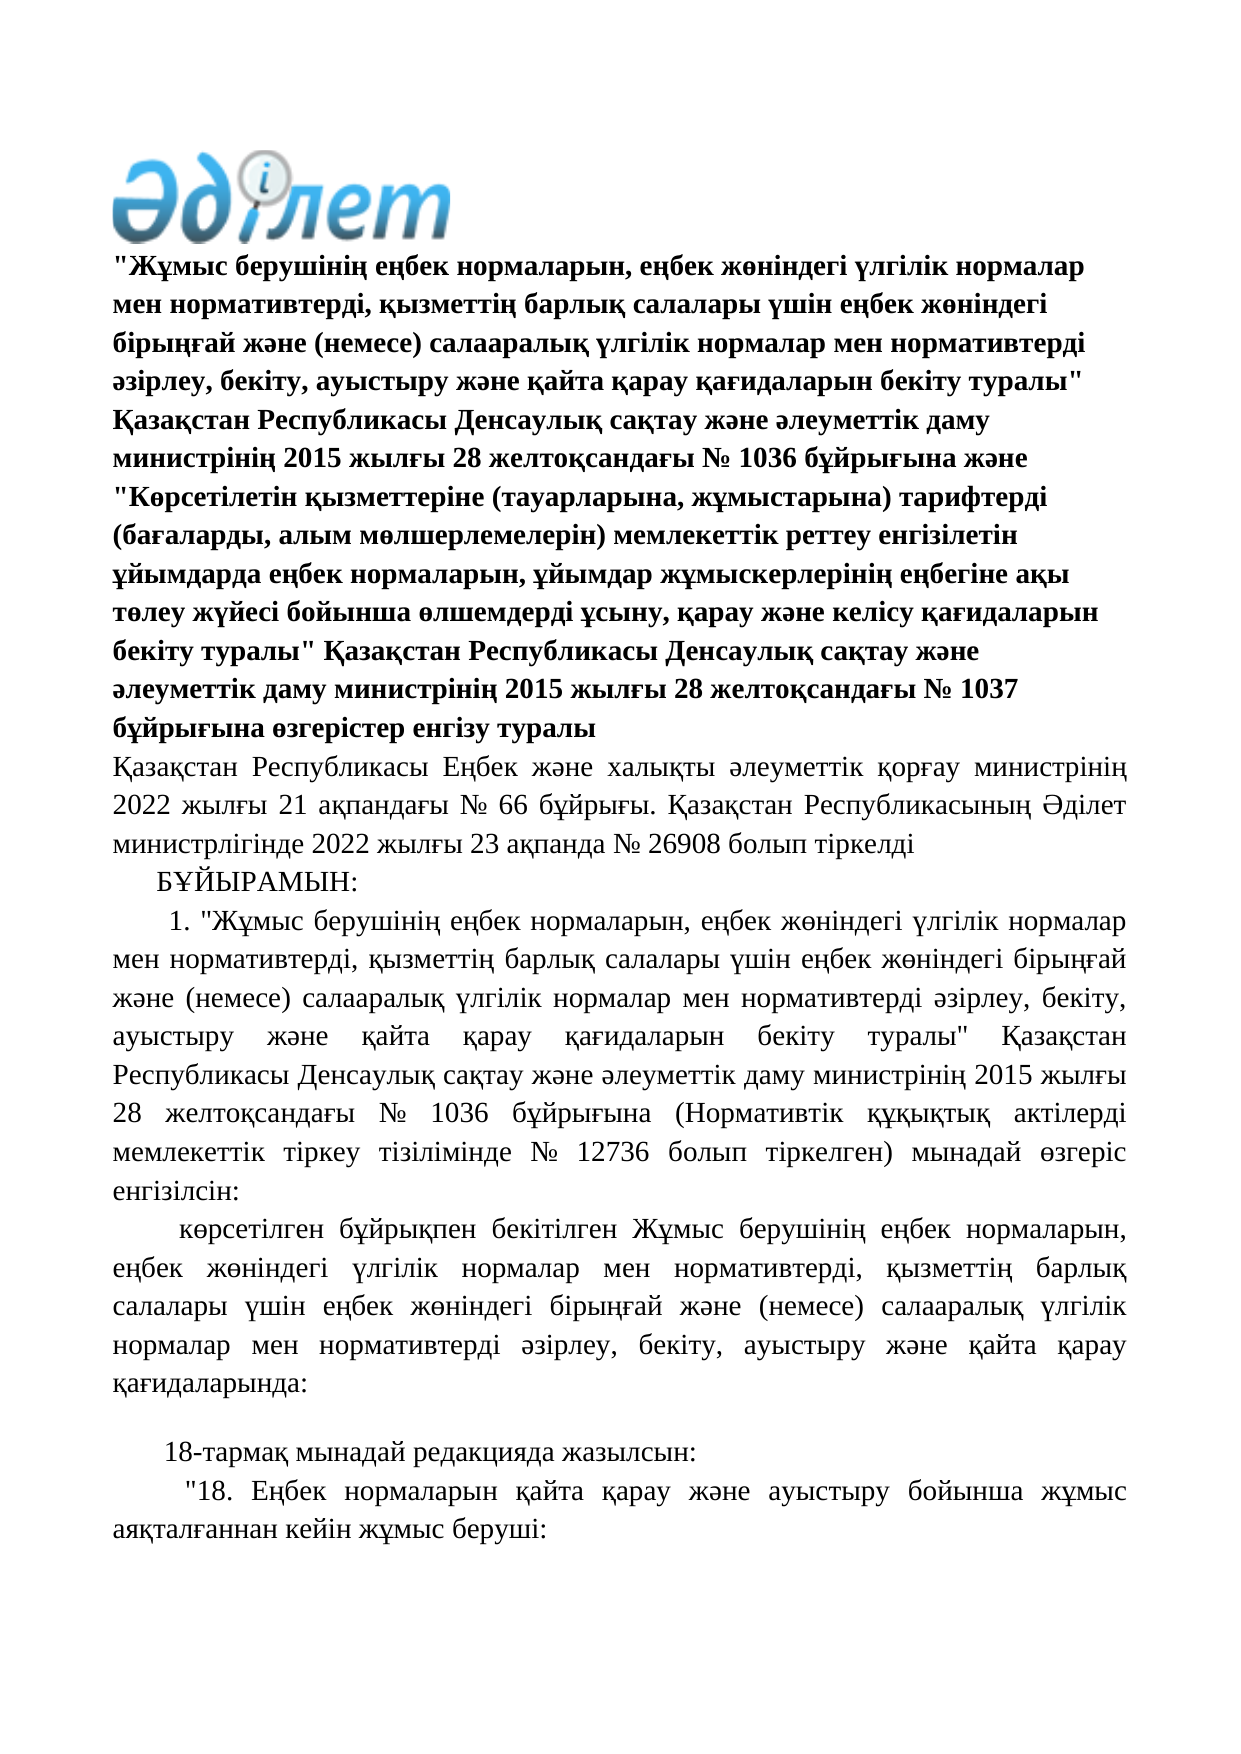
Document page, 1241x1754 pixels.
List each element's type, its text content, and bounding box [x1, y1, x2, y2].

text "18. Еңбек нормаларын қайта қарау және ауыстыру бойынша жұмыс аяқталғаннан кейін жұмыс беруші: [112, 1473, 1128, 1545]
picture [112, 150, 451, 244]
text көрсетілген бұйрықпен бекітілген Жұмыс берушінің еңбек нормаларын, еңбек жөніндегі үлгілік нормалар мен нормативтерді, қызметтің барлық салалары үшін еңбек жөніндегі бірыңғай және (немесе) салааралық үлгілік нормалар мен нормативтерді әзірлеу, бекіту, ауыстыру және қайта қарау қағидаларында: [112, 1211, 1128, 1399]
text "Жұмыс берушінің еңбек нормаларын, еңбек жөніндегі үлгілік нормалар мен нормативтерді, қызметтің барлық салалары үшін еңбек жөніндегі бірыңғай және (немесе) салааралық үлгілік нормалар мен нормативтерді әзірлеу, бекіту, ауыстыру және қайта қарау қағидаларын бекіту туралы" Қазақстан Республикасы Денсаулық сақтау және әлеуметтік даму министрінің 2015 жылғы 28 желтоқсандағы № 1036 бұйрығына және "Көрсетілетін қызметтеріне (тауарларына, жұмыстарына) тарифтерді (бағаларды, алым мөлшерлемелерін) мемлекеттік реттеу енгізілетін ұйымдарда еңбек нормаларын, ұйымдар жұмыскерлерінің еңбегіне ақы төлеу жүйесі бойынша өлшемдерді ұсыну, қарау және келісу қағидаларын бекіту туралы" Қазақстан Республикасы Денсаулық сақтау және әлеуметтік даму министрінің 2015 жылғы 28 желтоқсандағы № 1037 бұйрығына өзгерістер енгізу туралы [112, 248, 1128, 744]
text 18-тармақ мынадай редакцияда жазылсын: [112, 1434, 1128, 1468]
text БҰЙЫРАМЫН: [112, 864, 1128, 898]
text 1. "Жұмыс берушінің еңбек нормаларын, еңбек жөніндегі үлгілік нормалар мен нормативтерді, қызметтің барлық салалары үшін еңбек жөніндегі бірыңғай және (немесе) салааралық үлгілік нормалар мен нормативтерді әзірлеу, бекіту, ауыстыру және қайта қарау қағидаларын бекіту туралы" Қазақстан Республикасы Денсаулық сақтау және әлеуметтік даму министрінің 2015 жылғы 28 желтоқсандағы № 1036 бұйрығына (Нормативтік құқықтық актілерді мемлекеттік тіркеу тізілімінде № 12736 болып тіркелген) мынадай өзгеріс енгізілсін: [112, 903, 1128, 1206]
text Қазақстан Республикасы Еңбек және халықты әлеуметтік қорғау министрінің 2022 жылғы 21 ақпандағы № 66 бұйрығы. Қазақстан Республикасының Әділет министрлігінде 2022 жылғы 23 ақпанда № 26908 болып тіркелді [112, 749, 1128, 859]
